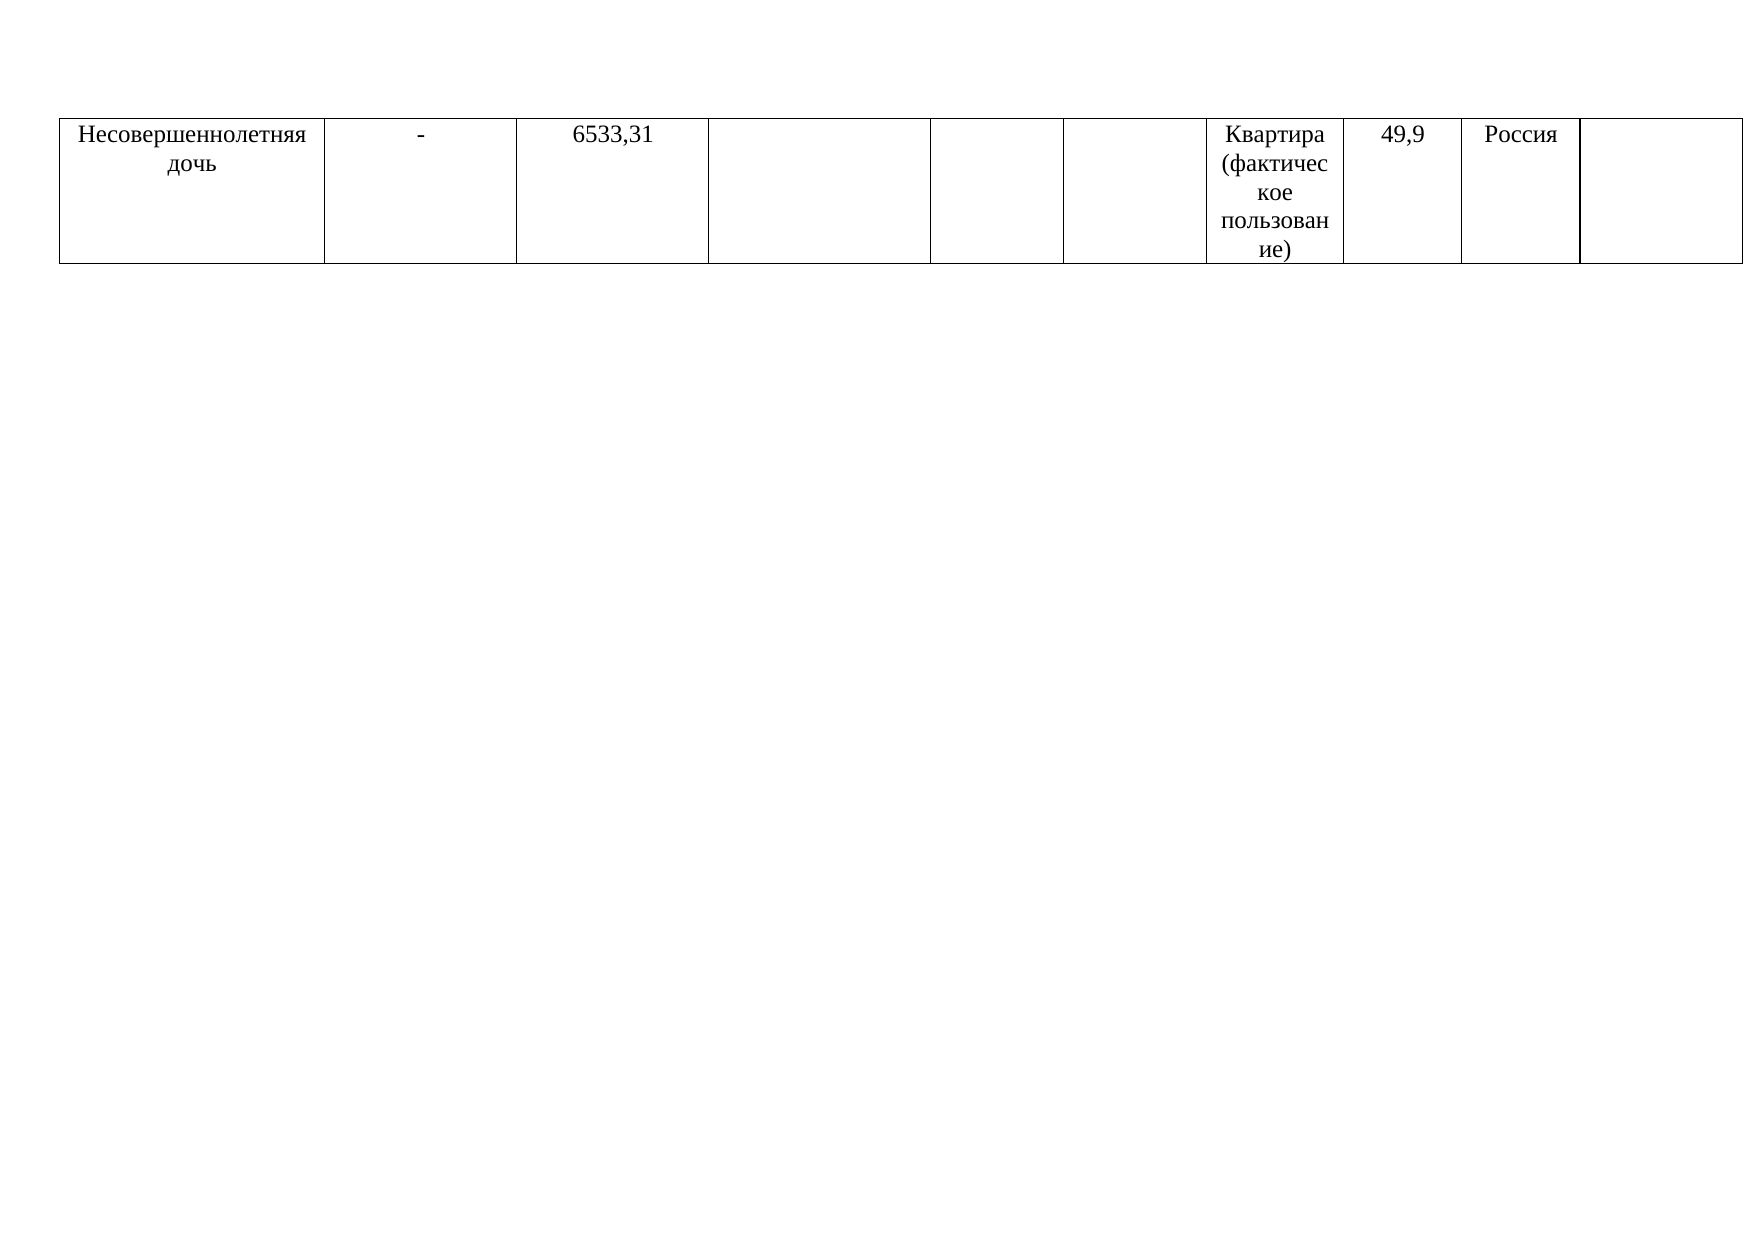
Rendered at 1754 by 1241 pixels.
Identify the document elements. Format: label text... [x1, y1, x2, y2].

table_cell [931, 119, 1063, 263]
table_cell [1064, 119, 1206, 263]
table_cell - [325, 119, 516, 263]
table_cell [1581, 119, 1742, 263]
table_cell 49,9 [1344, 119, 1461, 263]
table_cell Россия [1462, 119, 1579, 263]
table_cell Квартира (фактическое пользование) [1207, 119, 1343, 263]
table_cell 6533,31 [517, 119, 708, 263]
table_cell [709, 119, 930, 263]
table_cell Несовершеннолетняя дочь [60, 119, 324, 263]
